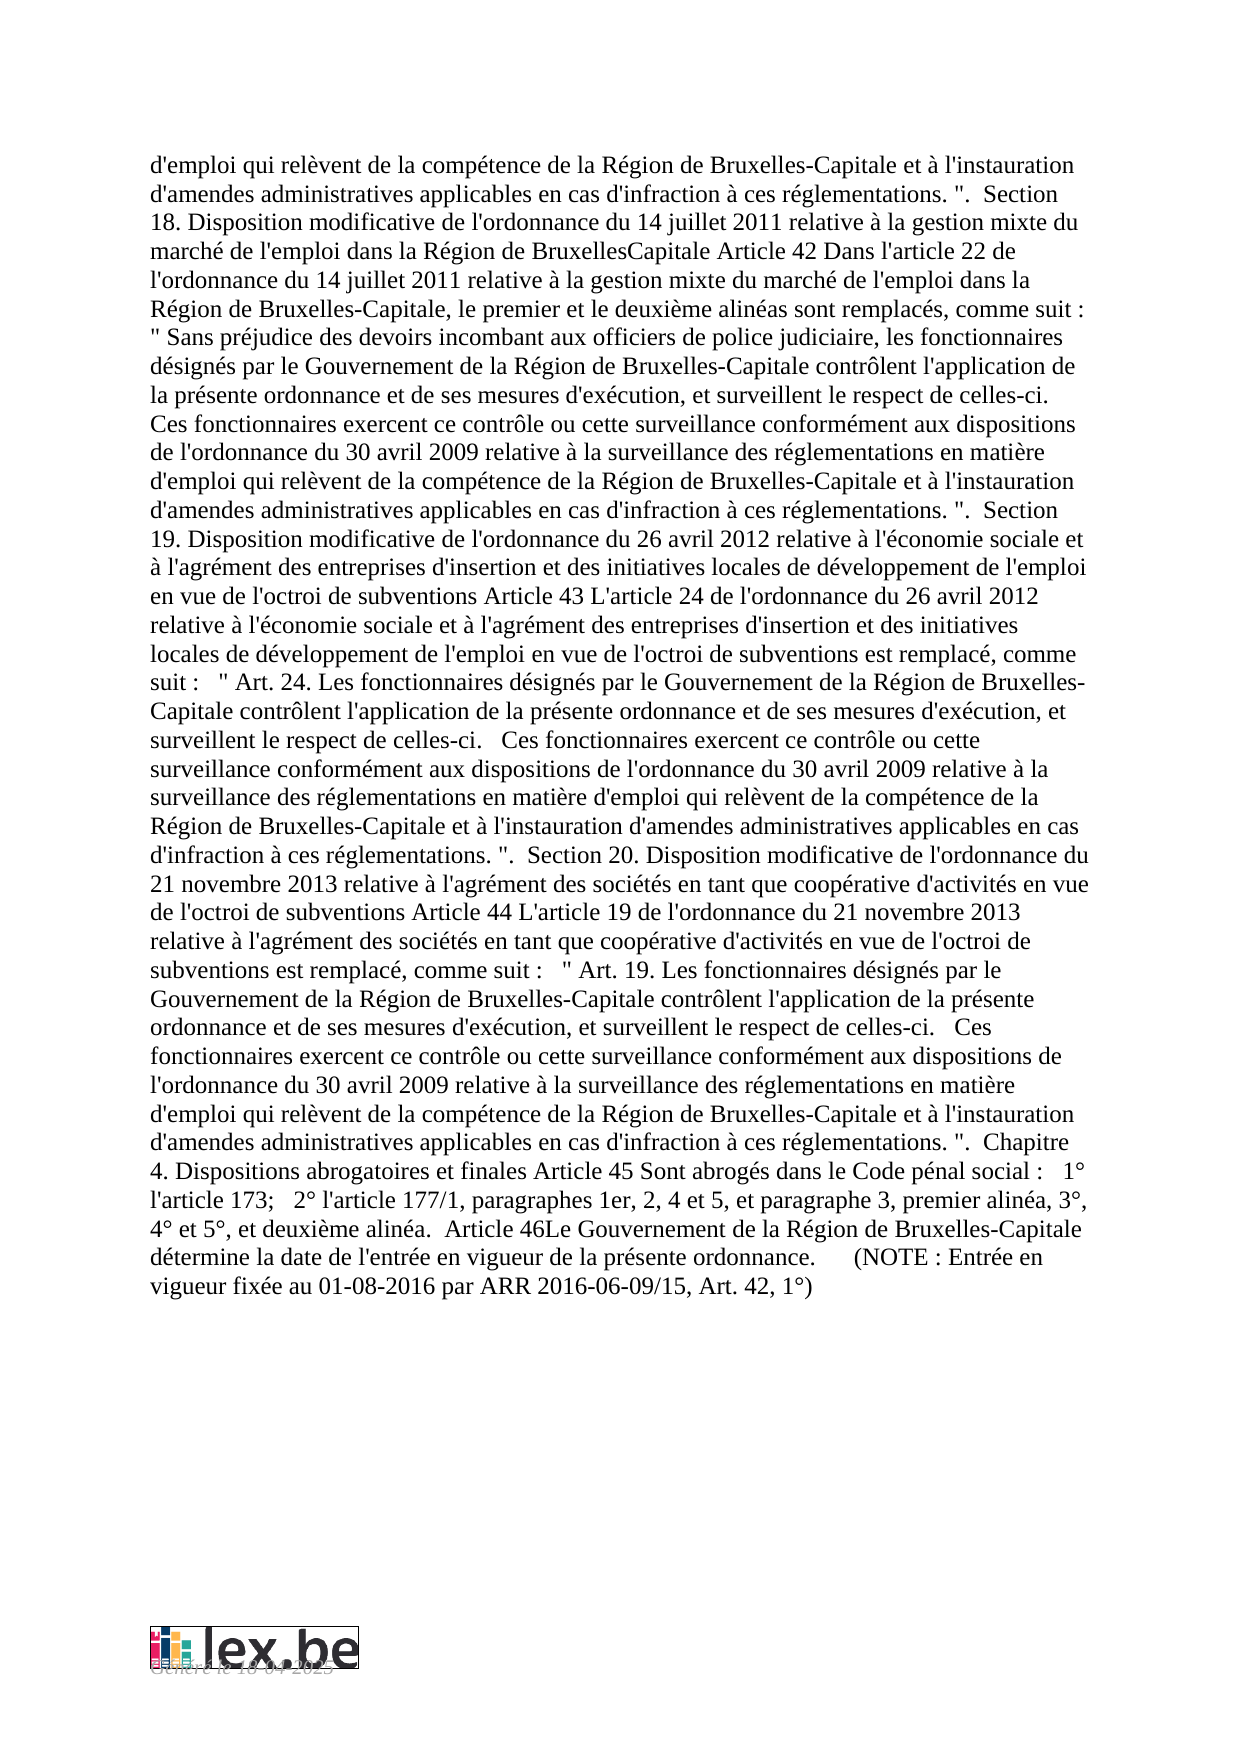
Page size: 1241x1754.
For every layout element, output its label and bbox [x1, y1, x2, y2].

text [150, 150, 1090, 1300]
picture [151, 1627, 358, 1668]
